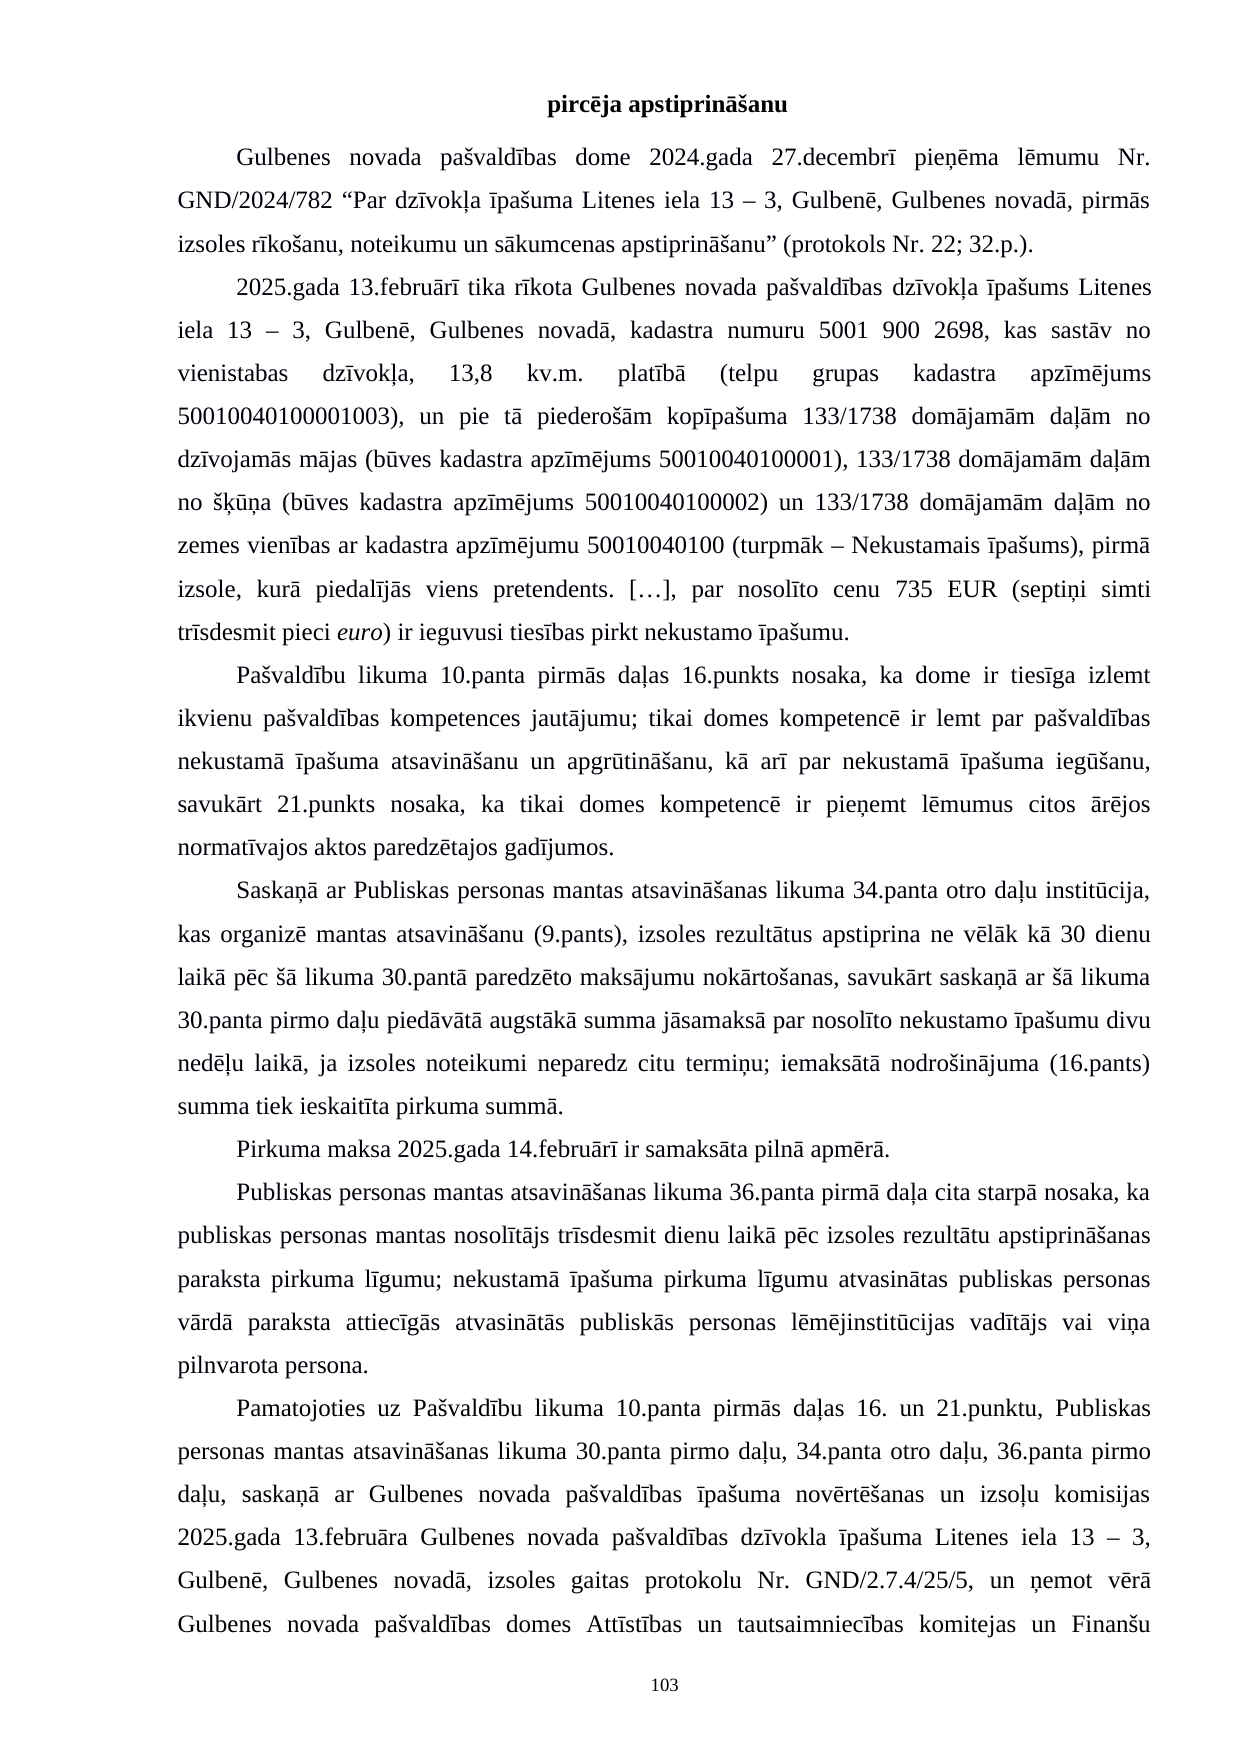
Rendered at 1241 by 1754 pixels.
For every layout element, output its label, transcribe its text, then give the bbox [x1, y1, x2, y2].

text Pirkuma maksa 2025.gada 14.februārī ir samaksāta pilnā apmērā. [177, 1134, 624, 1163]
text Publiskas personas mantas atsavināšanas likuma 36.panta pirmā daļa cita starpā nosaka, ka publiskas personas mantas nosolītājs trīsdesmit dienu laikā pēc izsoles rezultātu apstiprināšanas paraksta pirkuma līgumu; nekustamā īpašuma pirkuma līgumu atvasinātas publiskas personas vārdā paraksta attiecīgās atvasinātās publiskās personas lēmējinstitūcijas vadītājs vai viņa pilnvarota persona. [177, 1177, 1152, 1379]
text Gulbenes novada pašvaldības dome 2024.gada 27.decembrī pieņēma lēmumu Nr. GND/2024/782 “Par dzīvokļa īpašuma Litenes iela 13 – 3, Gulbenē, Gulbenes novadā, pirmās izsoles rīkošanu, noteikumu un sākumcenas apstiprināšanu” (protokols Nr. 22; 32.p.). [177, 142, 1152, 257]
text 2025.gada 13.februārī tika rīkota Gulbenes novada pašvaldības dzīvokļa īpašums Litenes iela 13 – 3, Gulbenē, Gulbenes novadā, kadastra numuru 5001 900 2698, kas sastāv no vienistabas dzīvokļa, 13,8 kv.m. platībā (telpu grupas kadastra apzīmējums 50010040100001003), un pie tā piederošām kopīpašuma 133/1738 domājamām daļām no dzīvojamās mājas (būves kadastra apzīmējums 50010040100001), 133/1738 domājamām daļām no šķūņa (būves kadastra apzīmējums 50010040100002) un 133/1738 domājamām daļām no zemes vienības ar kadastra apzīmējumu 50010040100 (turpmāk – Nekustamais īpašums), pirmā izsole, kurā piedalījās viens pretendents. […], par nosolīto cenu 735 EUR (septiņi simti trīsdesmit pieci euro) ir ieguvusi tiesības pirkt nekustamo īpašumu. [177, 272, 1152, 646]
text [177, 1393, 1152, 1637]
text pircēja apstiprināšanu [177, 89, 1152, 117]
text Saskaņā ar Publiskas personas mantas atsavināšanas likuma 34.panta otro daļu institūcija, kas organizē mantas atsavināšanu (9.pants), izsoles rezultātus apstiprina ne vēlāk kā 30 dienu laikā pēc šā likuma 30.pantā paredzēto maksājumu nokārtošanas, savukārt saskaņā ar šā likuma 30.panta pirmo daļu piedāvātā augstākā summa jāsamaksā par nosolīto nekustamo īpašumu divu nedēļu laikā, ja izsoles noteikumi neparedz citu termiņu; iemaksātā nodrošinājuma (16.pants) summa tiek ieskaitīta pirkuma summā. [177, 876, 1152, 1120]
text Pirkuma maksa 2025.gada 14.februārī ir samaksāta pilnā apmērā. [631, 1134, 1152, 1163]
text Pašvaldību likuma 10.panta pirmās daļas 16.punkts nosaka, ka dome ir tiesīga izlemt ikvienu pašvaldības kompetences jautājumu; tikai domes kompetencē ir lemt par pašvaldības nekustamā īpašuma atsavināšanu un apgrūtināšanu, kā arī par nekustamā īpašuma iegūšanu, savukārt 21.punkts nosaka, ka tikai domes kompetencē ir pieņemt lēmumus citos ārējos normatīvajos aktos paredzētajos gadījumos. [177, 660, 1152, 861]
